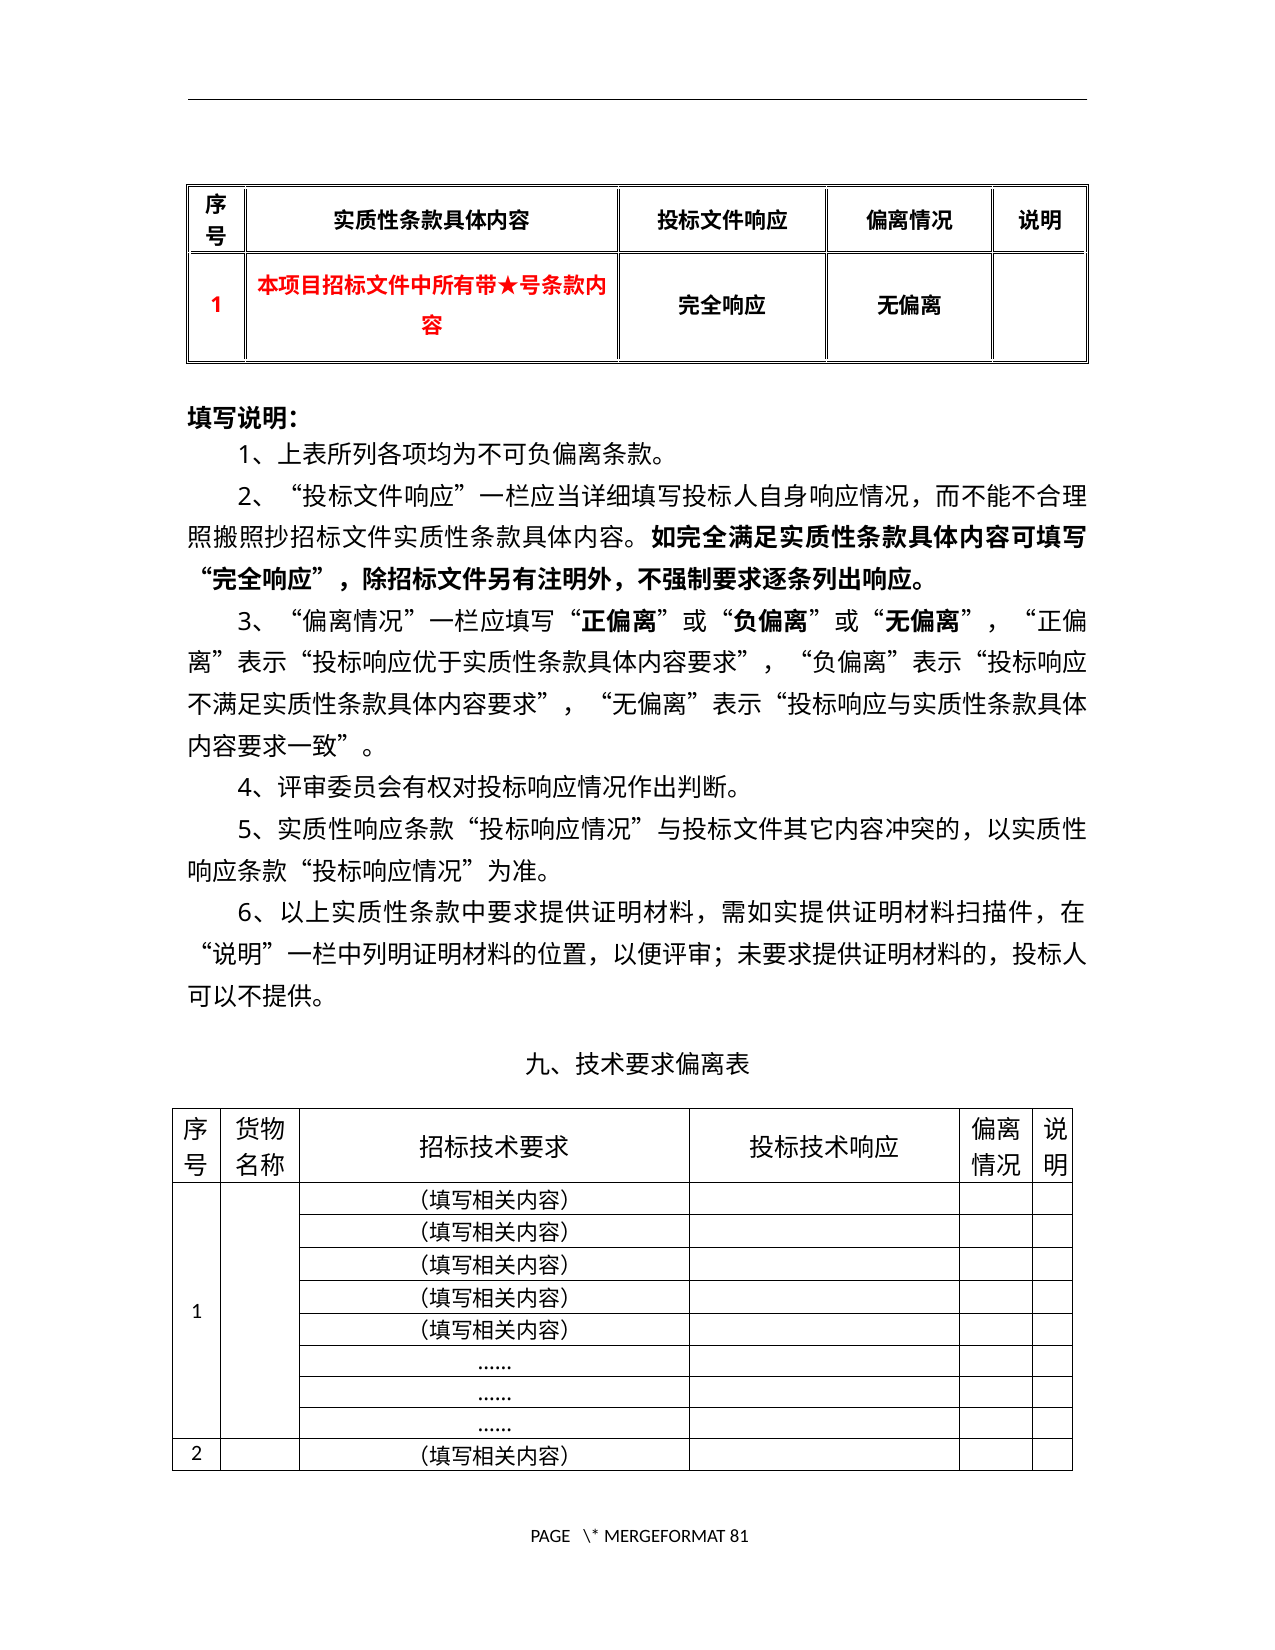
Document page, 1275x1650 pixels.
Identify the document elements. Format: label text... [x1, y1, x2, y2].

table_cell [1033, 1248, 1072, 1280]
table_cell （填写相关内容） [300, 1439, 689, 1470]
text 填写说明： [187, 398, 1087, 434]
table_cell [690, 1183, 959, 1214]
table_cell （填写相关内容） [300, 1183, 689, 1214]
table_header 序号 [173, 1109, 220, 1182]
table_cell 1 [173, 1183, 220, 1438]
table_header 投标文件响应 [618, 185, 827, 251]
table_cell [960, 1408, 1032, 1438]
table_cell …… [300, 1377, 689, 1407]
table_cell [960, 1281, 1032, 1312]
table_cell [690, 1408, 959, 1438]
table_cell …… [300, 1408, 689, 1438]
table_cell [1033, 1281, 1072, 1312]
table_header 说明 [1033, 1109, 1072, 1182]
table_cell 无偏离 [827, 254, 992, 361]
table_cell [690, 1346, 959, 1376]
table_header 实质性条款具体内容 [245, 187, 618, 251]
text 4、评审委员会有权对投标响应情况作出判断。 [187, 768, 1087, 804]
table_cell 本项目招标文件中所有带★号条款内容 [245, 254, 618, 361]
table_cell （填写相关内容） [300, 1281, 689, 1312]
table_cell [1033, 1408, 1072, 1438]
text 九、技术要求偏离表 [187, 1045, 1087, 1081]
text 5、实质性响应条款“投标响应情况”与投标文件其它内容冲突的，以实质性响应条款“投标响应情况”为准。 [187, 809, 1087, 887]
table_header 招标技术要求 [300, 1109, 689, 1182]
table_header 说明 [993, 187, 1086, 251]
table_cell 完全响应 [618, 251, 827, 361]
table_cell [960, 1346, 1032, 1376]
table_cell [960, 1314, 1032, 1345]
table_header 偏离情况 [827, 187, 992, 251]
table_cell [1033, 1314, 1072, 1345]
table_cell [690, 1314, 959, 1345]
table_cell [1033, 1183, 1072, 1214]
table_cell [960, 1439, 1032, 1470]
text 2、“投标文件响应”一栏应当详细填写投标人自身响应情况，而不能不合理照搬照抄招标文件实质性条款具体内容。如完全满足实质性条款具体内容可填写“完全响应”，除招标文件另有注明外，不强制要求逐条列出响应。 [187, 476, 1087, 596]
table_cell [690, 1281, 959, 1312]
table_header 货物名称 [221, 1109, 299, 1182]
table_cell （填写相关内容） [300, 1314, 689, 1345]
table_cell …… [300, 1346, 689, 1376]
text 1、上表所列各项均为不可负偏离条款。 [187, 434, 1087, 471]
table_cell [221, 1439, 299, 1470]
table_cell [960, 1377, 1032, 1407]
table_cell [960, 1183, 1032, 1214]
table_cell [960, 1215, 1032, 1247]
table_cell （填写相关内容） [300, 1215, 689, 1247]
table_cell 1 [189, 251, 245, 361]
text 3、“偏离情况”一栏应填写“正偏离”或“负偏离”或“无偏离”，“正偏离”表示“投标响应优于实质性条款具体内容要求”，“负偏离”表示“投标响应不满足实质性条款具体内容要求”，“无偏离”表示“投标响应与实质性条款具体内容要求一致”。 [187, 601, 1087, 762]
table_cell [993, 251, 1086, 361]
table_cell （填写相关内容） [300, 1248, 689, 1280]
table_cell [221, 1183, 299, 1438]
table_cell [1033, 1439, 1072, 1470]
table_header 投标技术响应 [690, 1109, 959, 1182]
table_cell [1033, 1377, 1072, 1407]
table_cell [1033, 1346, 1072, 1376]
table_header 序号 [189, 187, 245, 251]
table_cell [690, 1215, 959, 1247]
table_cell [690, 1248, 959, 1280]
table_cell [690, 1439, 959, 1470]
text 6、以上实质性条款中要求提供证明材料，需如实提供证明材料扫描件，在“说明”一栏中列明证明材料的位置，以便评审；未要求提供证明材料的，投标人可以不提供。 [187, 893, 1087, 1012]
table_cell 2 [173, 1439, 220, 1470]
table_cell [960, 1248, 1032, 1280]
table_cell [690, 1377, 959, 1407]
table_cell [1033, 1215, 1072, 1247]
table_header 偏离情况 [960, 1109, 1032, 1182]
